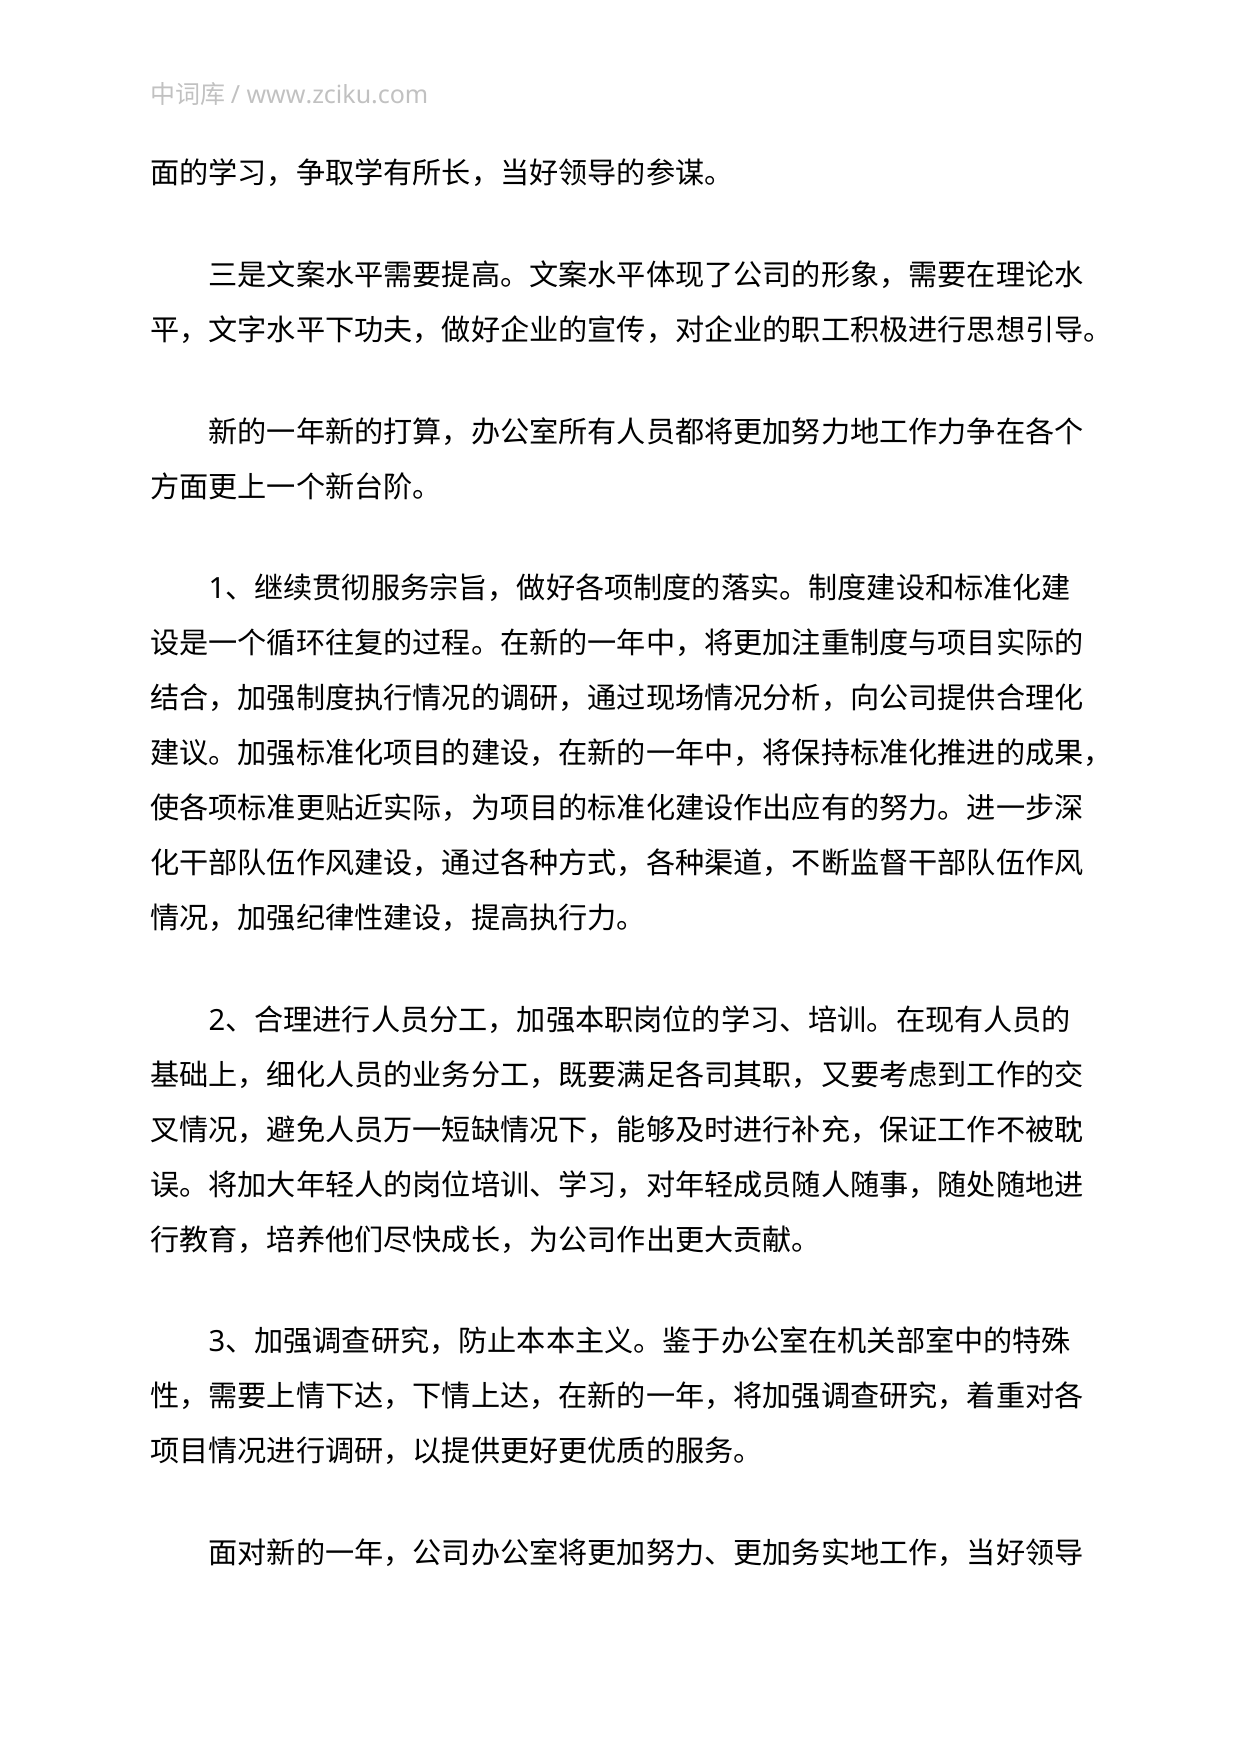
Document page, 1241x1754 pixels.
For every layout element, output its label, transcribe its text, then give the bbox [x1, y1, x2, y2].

text 新的一年新的打算，办公室所有人员都将更加努力地工作力争在各个方面更上一个新台阶。 [150, 408, 1090, 506]
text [150, 1529, 1090, 1572]
text 2、合理进行人员分工，加强本职岗位的学习、培训。在现有人员的基础上，细化人员的业务分工，既要满足各司其职，又要考虑到工作的交叉情况，避免人员万一短缺情况下，能够及时进行补充，保证工作不被耽误。将加大年轻人的岗位培训、学习，对年轻成员随人随事，随处随地进行教育，培养他们尽快成长，为公司作出更大贡献。 [150, 996, 1090, 1258]
text 3、加强调查研究，防止本本主义。鉴于办公室在机关部室中的特殊性，需要上情下达，下情上达，在新的一年，将加强调查研究，着重对各项目情况进行调研，以提供更好更优质的服务。 [150, 1318, 1090, 1470]
text 1、继续贯彻服务宗旨，做好各项制度的落实。制度建设和标准化建设是一个循环往复的过程。在新的一年中，将更加注重制度与项目实际的结合，加强制度执行情况的调研，通过现场情况分析，向公司提供合理化建议。加强标准化项目的建设，在新的一年中，将保持标准化推进的成果，使各项标准更贴近实际，为项目的标准化建设作出应有的努力。进一步深化干部队伍作风建设，通过各种方式，各种渠道，不断监督干部队伍作风情况，加强纪律性建设，提高执行力。 [150, 565, 1090, 937]
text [150, 150, 1090, 192]
text 三是文案水平需要提高。文案水平体现了公司的形象，需要在理论水平，文字水平下功夫，做好企业的宣传，对企业的职工积极进行思想引导。 [150, 252, 1090, 349]
